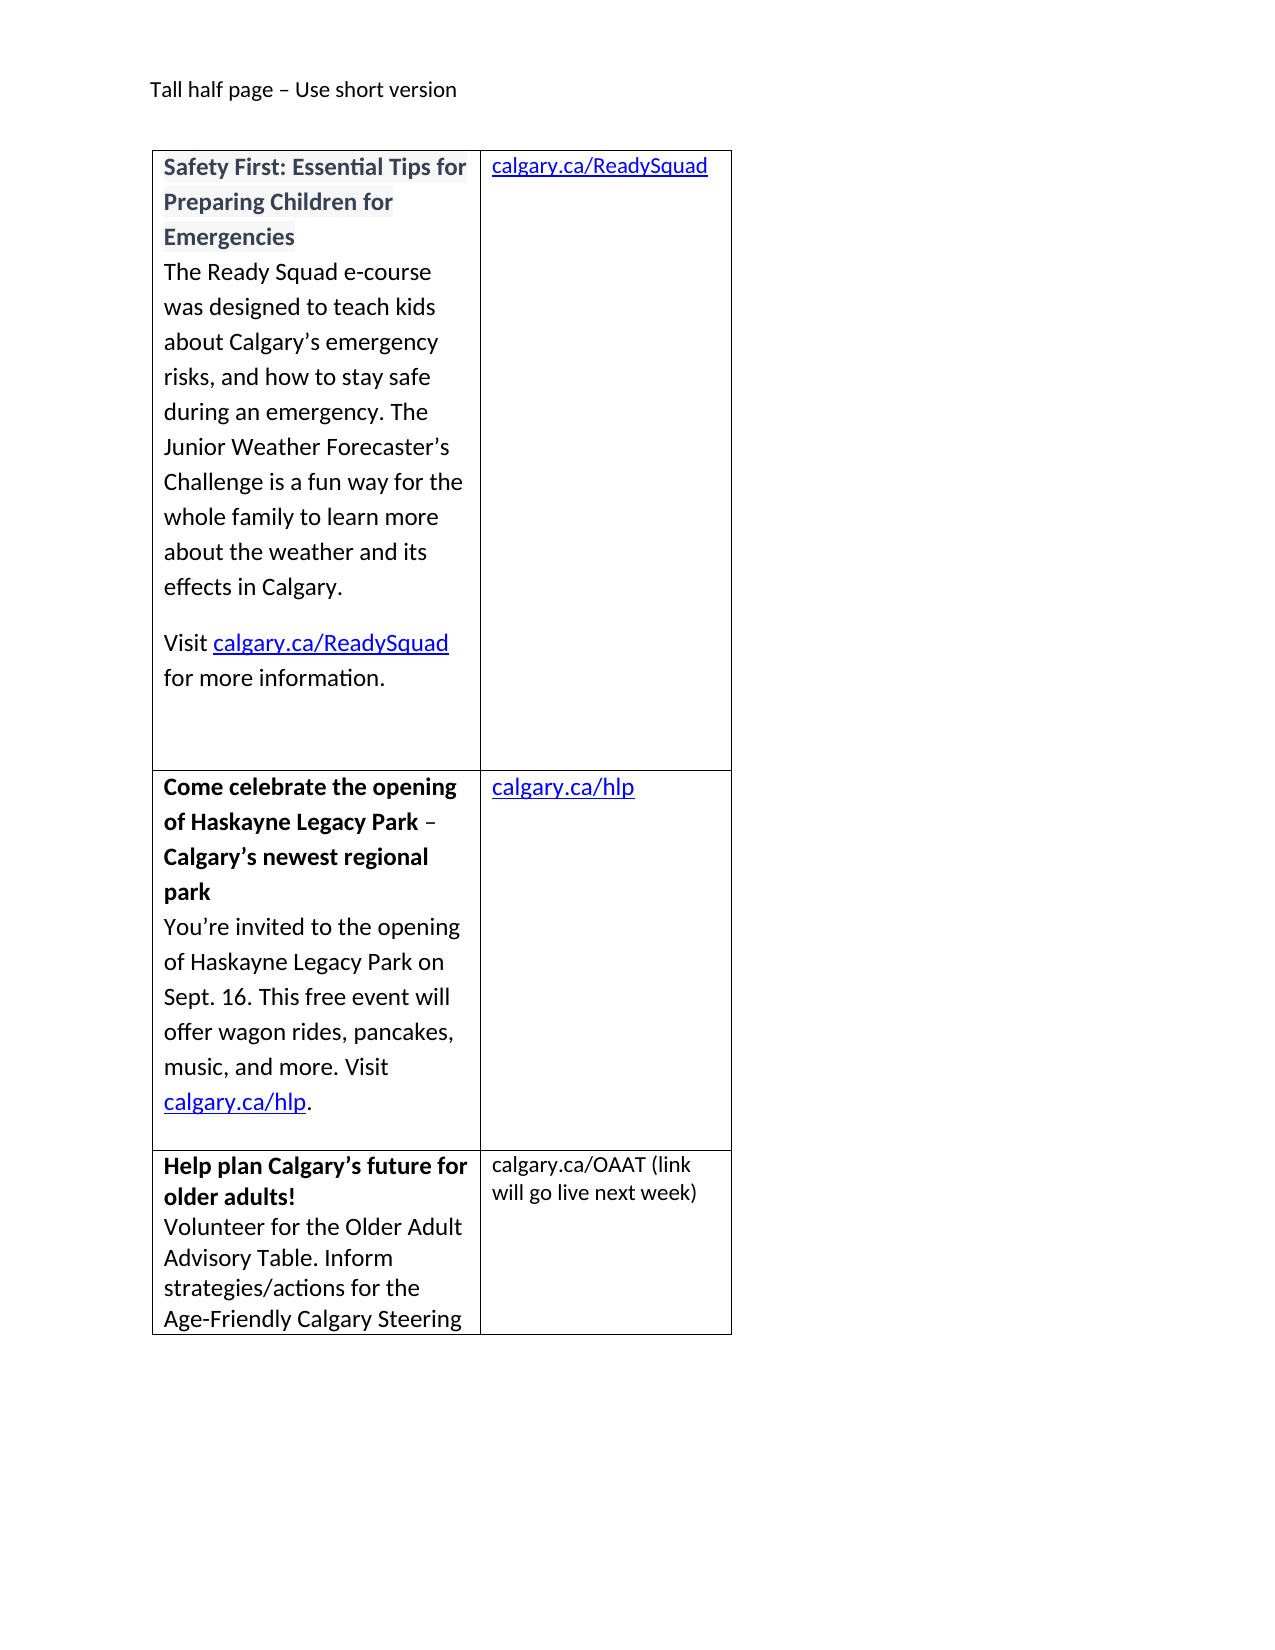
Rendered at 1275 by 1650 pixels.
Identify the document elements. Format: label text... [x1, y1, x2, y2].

table_cell Safety First: Essential Tips for Preparing Children for Emergencies The Ready Squad e-course was designed to teach kids about Calgary’s emergency risks, and how to stay safe during an emergency. The Junior Weather Forecaster’s Challenge is a fun way for the whole family to learn more about the weather and its effects in Calgary. Visit calgary.ca/ReadySquad for more information. [153, 151, 480, 770]
table_cell Come celebrate the opening of Haskayne Legacy Park – Calgary’s newest regional park You’re invited to the opening of Haskayne Legacy Park on Sept. 16. This free event will offer wagon rides, pancakes, music, and more. Visit calgary.ca/hlp. [153, 771, 480, 1149]
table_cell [153, 1151, 480, 1334]
table_cell calgary.ca/ReadySquad [481, 151, 731, 770]
table_cell calgary.ca/hlp [481, 771, 731, 1149]
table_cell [481, 1151, 731, 1334]
